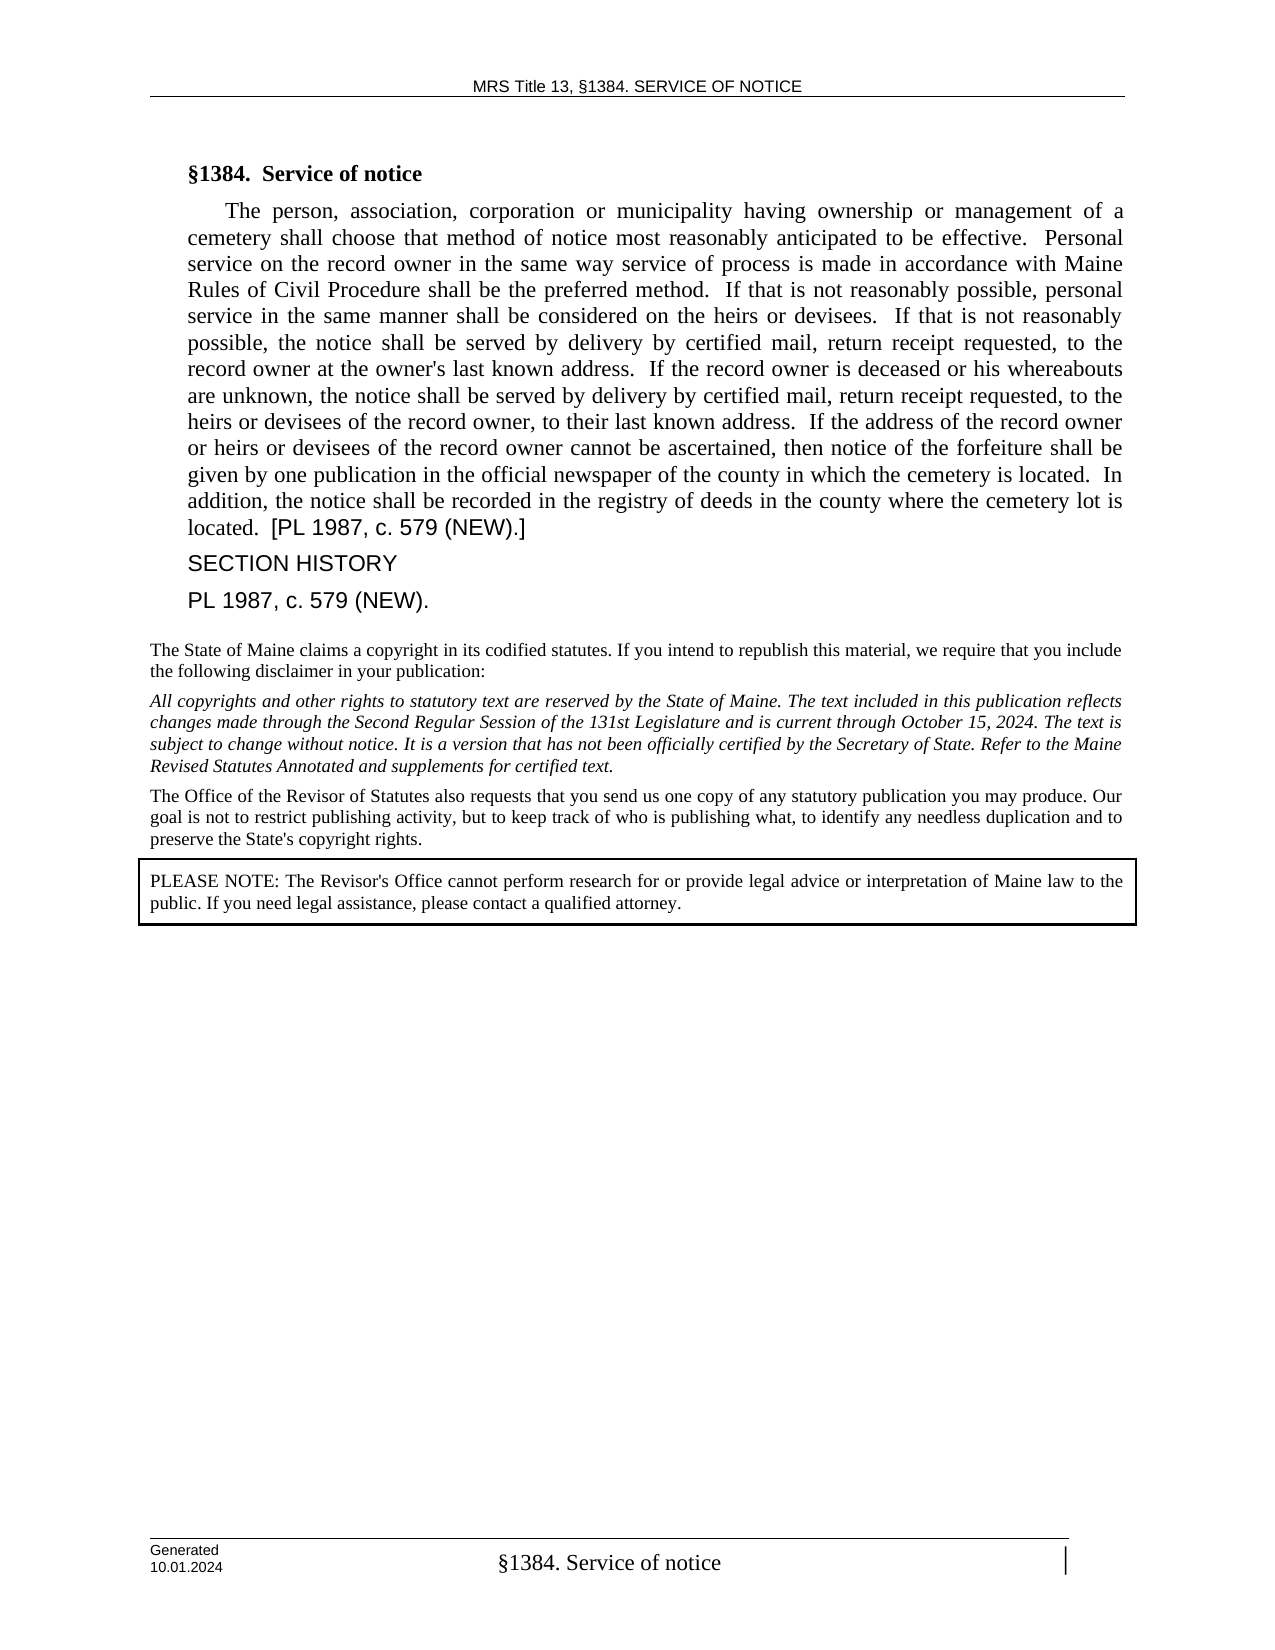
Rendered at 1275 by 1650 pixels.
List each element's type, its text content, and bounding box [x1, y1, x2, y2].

text The State of Maine claims a copyright in its codified statutes. If you intend to republish this material, we require that you include the following disclaimer in your publication: [150, 638, 1125, 682]
text SECTION HISTORY [187, 550, 1125, 577]
text PLEASE NOTE: The Revisor's Office cannot perform research for or provide legal advice or interpretation of Maine law to the public. If you need legal assistance, please contact a qualified attorney. [140, 860, 1135, 923]
text The Office of the Revisor of Statutes also requests that you send us one copy of any statutory publication you may produce. Our goal is not to restrict publishing activity, but to keep track of who is publishing what, to identify any needless duplication and to preserve the State's copyright rights. [150, 784, 1125, 849]
text PL 1987, c. 579 (NEW). [187, 587, 1125, 613]
text All copyrights and other rights to statutory text are reserved by the State of Maine. The text included in this publication reflects changes made through the Second Regular Session of the 131st Legislature and is current through October 15, 2024 . The text is subject to change without notice. It is a version that has not been officially certified by the Secretary of State. Refer to the Maine Revised Statutes Annotated and supplements for certified text. [150, 690, 1125, 776]
text The person, association, corporation or municipality having ownership or management of a cemetery shall choose that method of notice most reasonably anticipated to be effective. Personal service on the record owner in the same way service of process is made in accordance with Maine Rules of Civil Procedure shall be the preferred method. If that is not reasonably possible, personal service in the same manner shall be considered on the heirs or devisees. If that is not reasonably possible, the notice shall be served by delivery by certified mail, return receipt requested, to the record owner at the owner's last known address. If the record owner is deceased or his whereabouts are unknown, the notice shall be served by delivery by certified mail, return receipt requested, to the heirs or devisees of the record owner, to their last known address. If the address of the record owner or heirs or devisees of the record owner cannot be ascertained, then notice of the forfeiture shall be given by one publication in the official newspaper of the county in which the cemetery is located. In addition, the notice shall be recorded in the registry of deeds in the county where the cemetery lot is located. [PL 1987, c. 579 (NEW).] [187, 197, 1125, 540]
text §1384. Service of notice [187, 160, 1125, 187]
